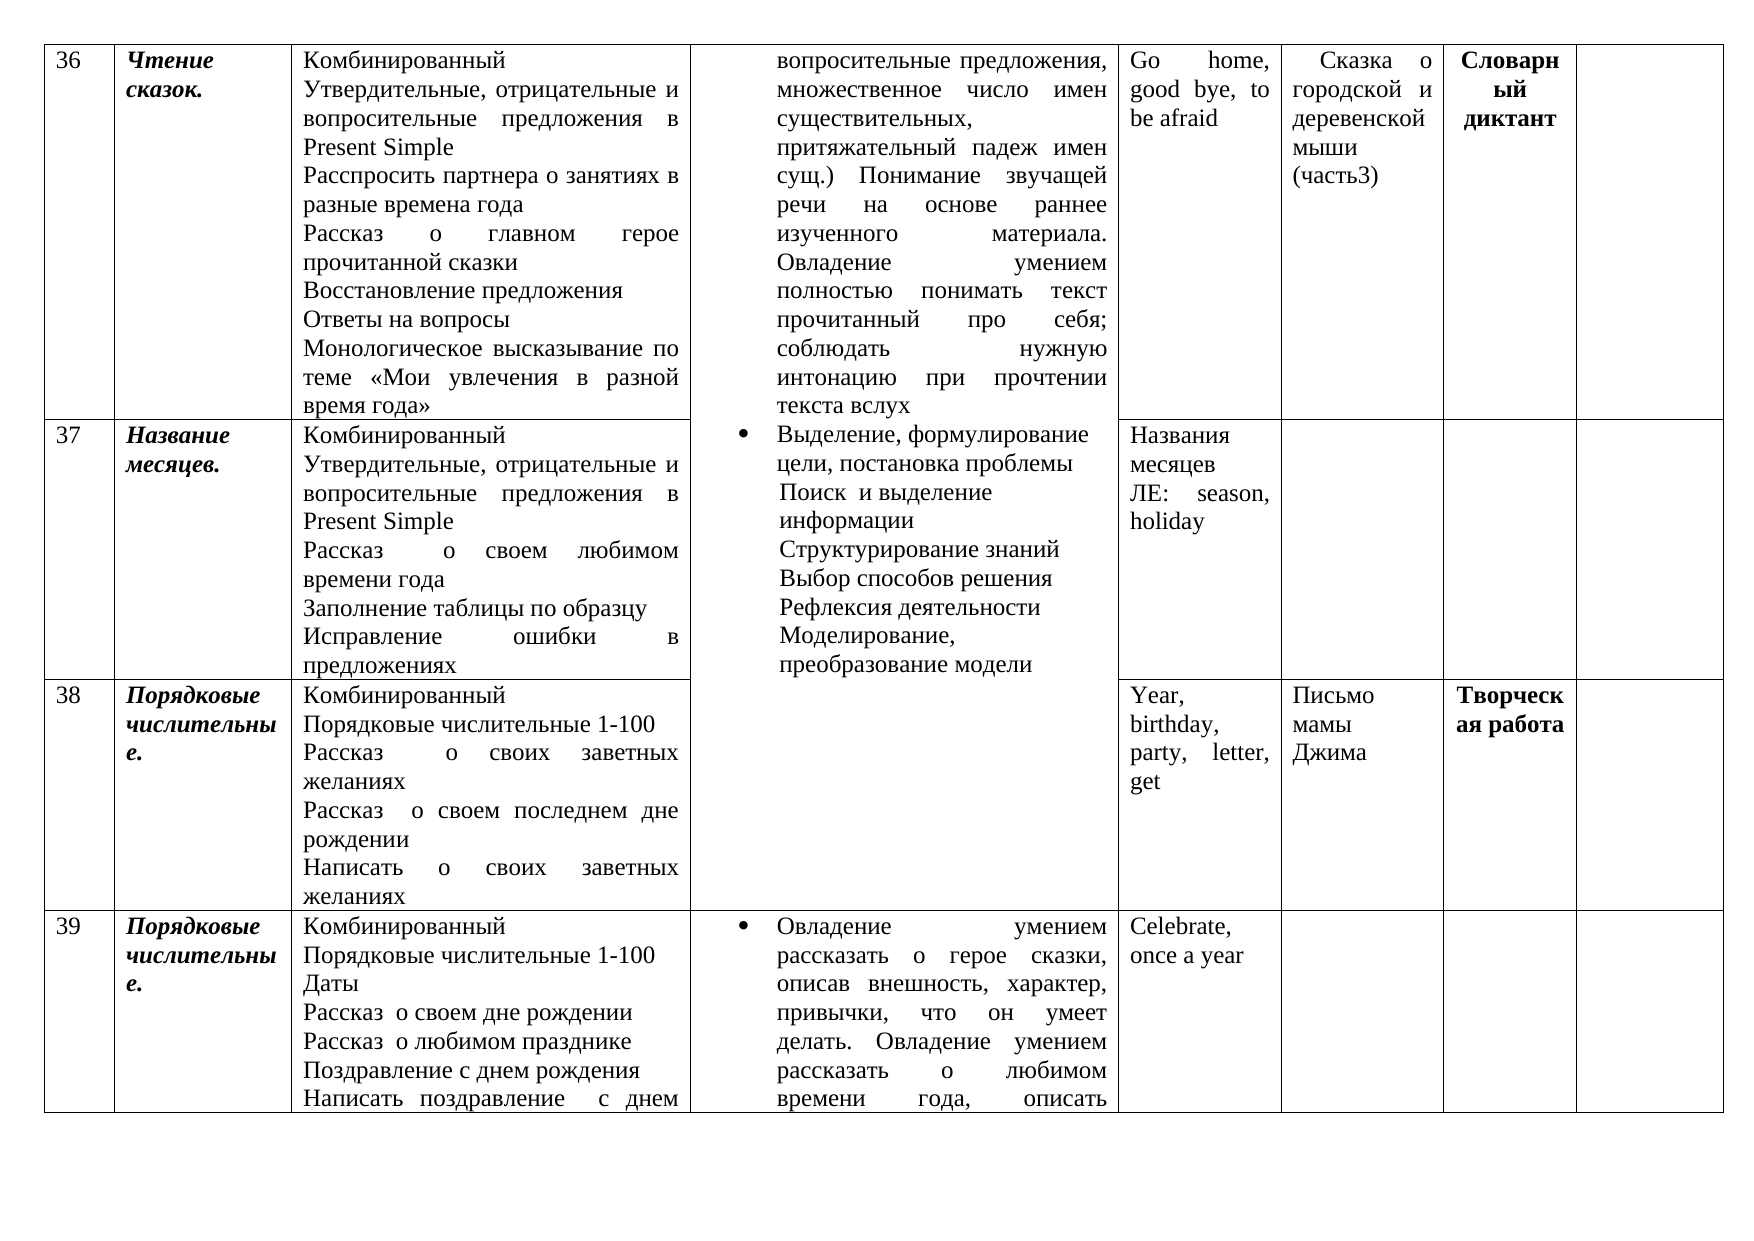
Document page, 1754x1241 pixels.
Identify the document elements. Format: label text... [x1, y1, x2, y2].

table_cell Письмо мамы Джима [1282, 680, 1443, 910]
table_cell Комбинированный Утвердительные, отрицательные и вопросительные предложения в Present Simple Рассказ о своем любимом времени года Заполнение таблицы по образцу Исправление ошибки в предложениях [292, 420, 690, 679]
table_cell 39 [45, 911, 114, 1112]
table_cell Названия месяцев ЛЕ: season, holiday [1119, 420, 1281, 679]
table_cell Словарный диктант [1444, 45, 1576, 419]
table_cell [1577, 680, 1723, 910]
table_cell 38 [45, 680, 114, 910]
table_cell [115, 911, 291, 1112]
table_cell [1282, 420, 1443, 679]
table_cell 36 [45, 45, 114, 419]
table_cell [1119, 911, 1281, 1112]
table_cell [1577, 911, 1723, 1112]
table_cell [292, 911, 690, 1112]
table_cell Чтение сказок. [115, 45, 291, 419]
table_cell Комбинированный Утвердительные, отрицательные и вопросительные предложения в Present Simple Расспросить партнера о занятиях в разные времена года Рассказ о главном герое прочитанной сказки Восстановление предложения Ответы на вопросы Монологическое высказывание по теме «Мои увлечения в разной время года» [292, 45, 690, 419]
table_cell [1577, 420, 1723, 679]
table_cell [1444, 911, 1576, 1112]
table_cell Название месяцев. [115, 420, 291, 679]
table_cell Комбинированный Порядковые числительные 1-100 Рассказ о своих заветных желаниях Рассказ о своем последнем дне рождении Написать о своих заветных желаниях [292, 680, 690, 910]
table_cell [1444, 420, 1576, 679]
table_cell Порядковые числительные. [115, 680, 291, 910]
table_cell Go home, good bye, to be afraid [1119, 45, 1281, 419]
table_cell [691, 911, 1118, 1112]
table_cell [1577, 45, 1723, 419]
table_cell 37 [45, 420, 114, 679]
table_cell Сказка о городской и деревенской мыши (часть3) [1282, 45, 1443, 419]
table_cell Творческая работа [1444, 680, 1576, 910]
table_cell [1282, 911, 1443, 1112]
table_cell Year, birthday, party, letter, get [1119, 680, 1281, 910]
